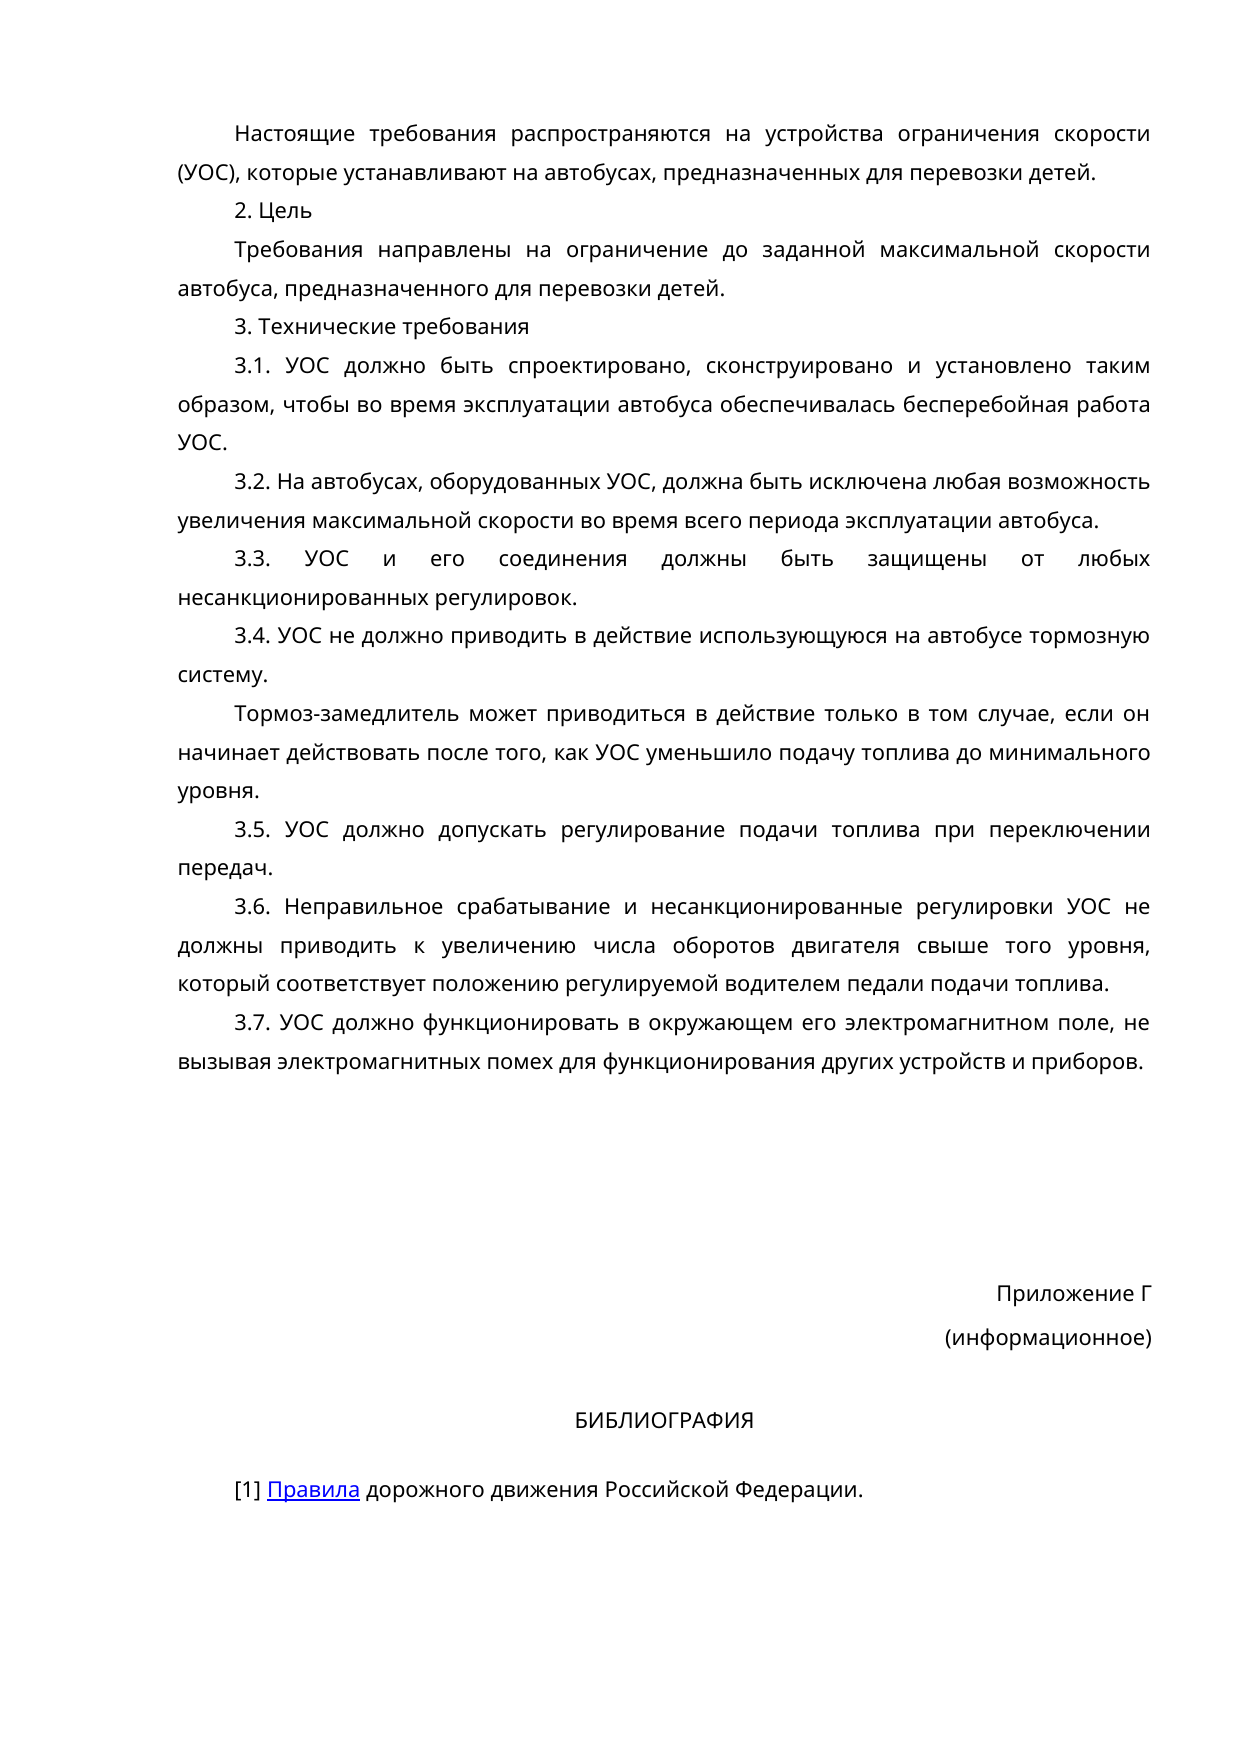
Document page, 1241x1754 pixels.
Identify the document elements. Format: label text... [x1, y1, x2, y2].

text 3.3. УОС и его соединения должны быть защищены от любых несанкционированных регулировок. [177, 543, 1152, 612]
text 2. Цель [177, 195, 1152, 225]
text Настоящие требования распространяются на устройства ограничения скорости (УОС), которые устанавливают на автобусах, предназначенных для перевозки детей. [177, 118, 1152, 187]
text Приложение Г [177, 1277, 1152, 1307]
text 3. Технические требования [177, 311, 1152, 341]
text 3.5. УОС должно допускать регулирование подачи топлива при переключении передач. [177, 814, 1152, 882]
text БИБЛИОГРАФИЯ [177, 1406, 1152, 1435]
text 3.7. УОС должно функционировать в окружающем его электромагнитном поле, не вызывая электромагнитных помех для функционирования других устройств и приборов. [177, 1007, 1152, 1075]
text Требования направлены на ограничение до заданной максимальной скорости автобуса, предназначенного для перевозки детей. [177, 234, 1152, 302]
text 3.1. УОС должно быть спроектировано, сконструировано и установлено таким образом, чтобы во время эксплуатации автобуса обеспечивалась бесперебойная работа УОС. [177, 350, 1152, 457]
text (информационное) [177, 1322, 1152, 1352]
text 3.6. Неправильное срабатывание и несанкционированные регулировки УОС не должны приводить к увеличению числа оборотов двигателя свыше того уровня, который соответствует положению регулируемой водителем педали подачи топлива. [177, 891, 1152, 998]
text [1] Правила дорожного движения Российской Федерации. [177, 1474, 1152, 1504]
text 3.2. На автобусах, оборудованных УОС, должна быть исключена любая возможность увеличения максимальной скорости во время всего периода эксплуатации автобуса. [177, 466, 1152, 534]
text 3.4. УОС не должно приводить в действие использующуюся на автобусе тормозную систему. [177, 621, 1152, 689]
text Тормоз-замедлитель может приводиться в действие только в том случае, если он начинает действовать после того, как УОС уменьшило подачу топлива до минимального уровня. [177, 698, 1152, 805]
